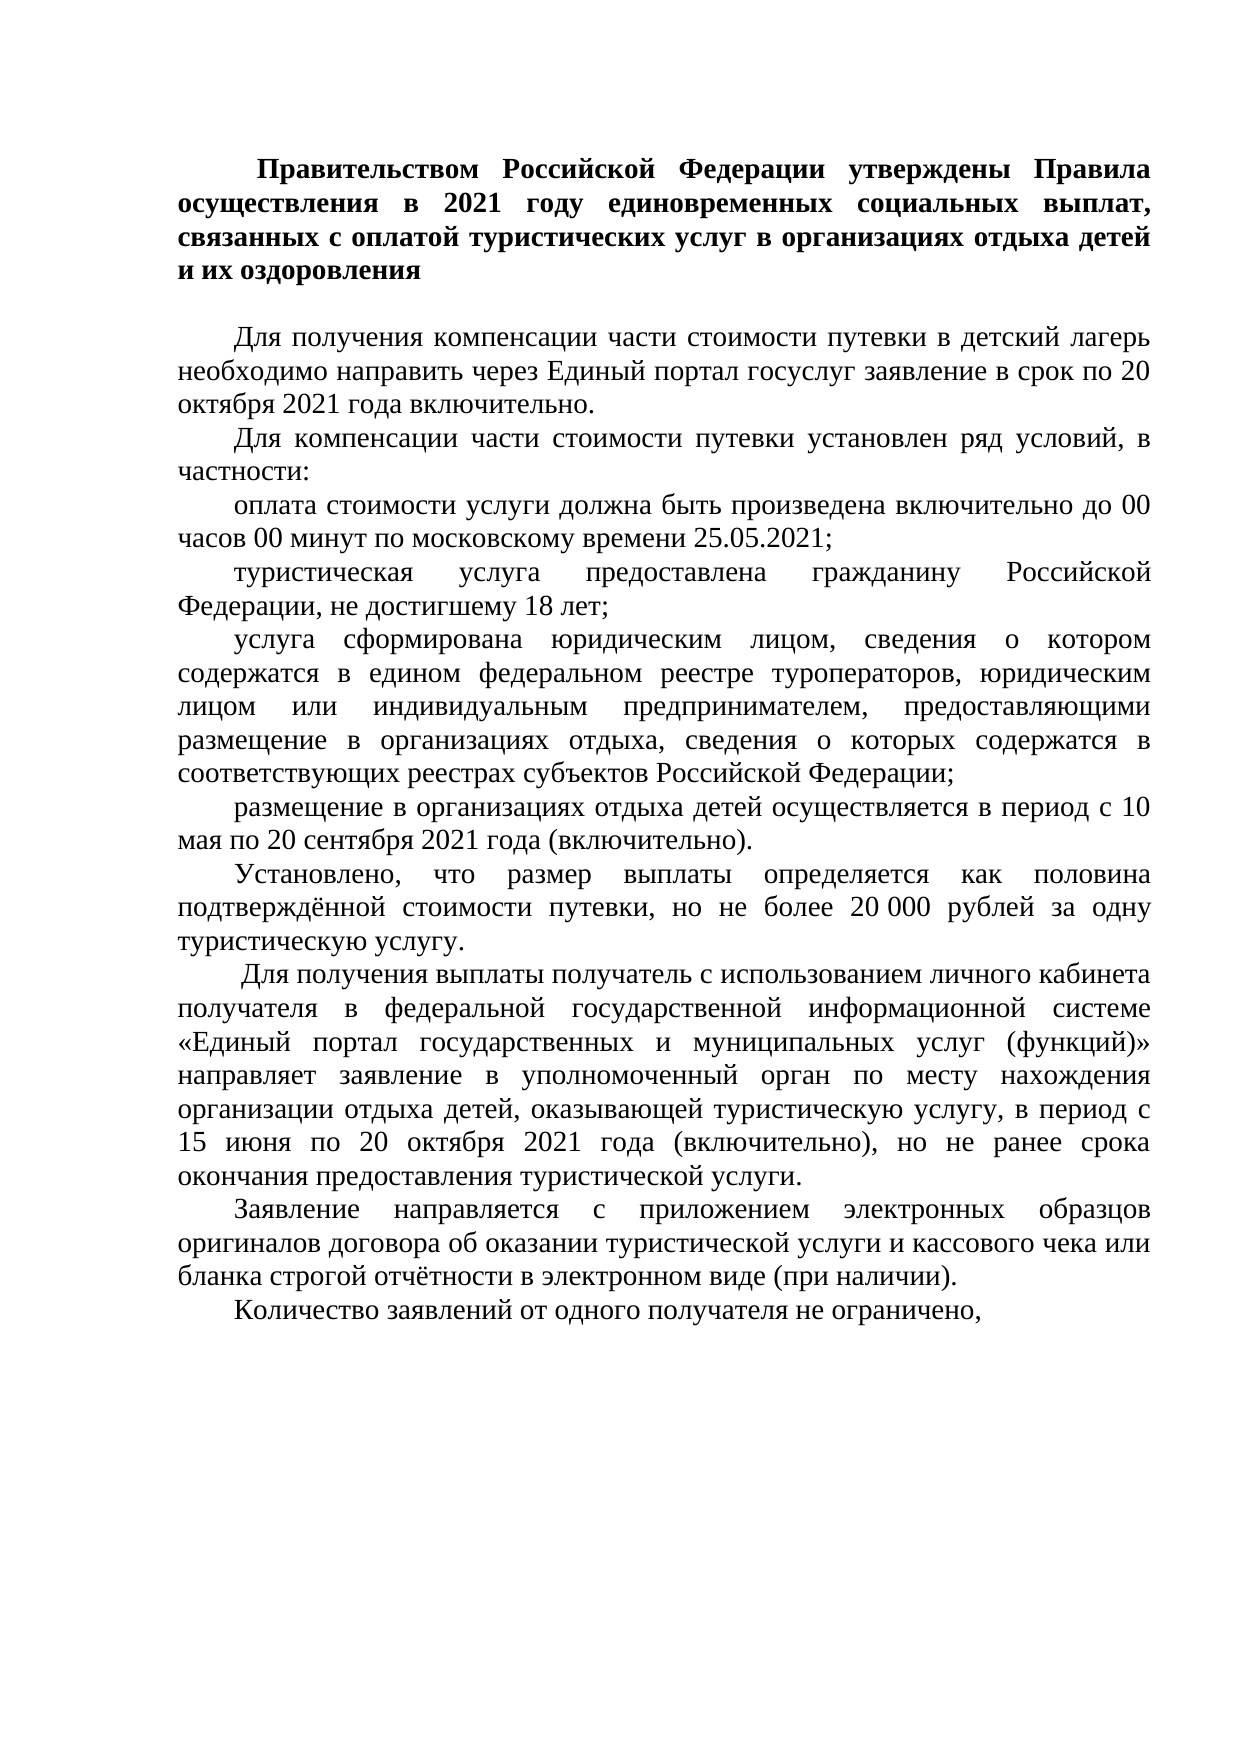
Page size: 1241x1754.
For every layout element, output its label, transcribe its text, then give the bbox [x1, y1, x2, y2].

text Правительством Российской Федерации утверждены Правила осуществления в 2021 году единовременных социальных выплат, связанных с оплатой туристических услуг в организациях отдыха детей и их оздоровления [177, 152, 1152, 286]
text Для компенсации части стоимости путевки установлен ряд условий, в частности: [177, 420, 1152, 487]
text Для получения выплаты получатель с использованием личного кабинета получателя в федеральной государственной информационной системе «Единый портал государственных и муниципальных услуг (функций)» направляет заявление в уполномоченный орган по месту нахождения организации отдыха детей, оказывающей туристическую услугу, в период с 15 июня по 20 октября 2021 года (включительно), но не ранее срока окончания предоставления туристической услуги. [177, 957, 1152, 1191]
text Количество заявлений от одного получателя не ограничено, [177, 1292, 1152, 1326]
text Для получения компенсации части стоимости путевки в детский лагерь необходимо направить через Единый портал госуслуг заявление в срок по 20 октября 2021 года включительно. [177, 319, 1152, 420]
text Заявление направляется с приложением электронных образцов оригиналов договора об оказании туристической услуги и кассового чека или бланка строгой отчётности в электронном виде (при наличии). [177, 1191, 1152, 1292]
text туристическая услуга предоставлена гражданину Российской Федерации, не достигшему 18 лет; [177, 554, 1152, 621]
text оплата стоимости услуги должна быть произведена включительно до 00 часов 00 минут по московскому времени 25.05.2021; [177, 487, 1152, 554]
text Установлено, что размер выплаты определяется как половина подтверждённой стоимости путевки, но не более 20 000 рублей за одну туристическую услугу. [177, 856, 1152, 957]
text размещение в организациях отдыха детей осуществляется в период с 10 мая по 20 сентября 2021 года (включительно). [177, 789, 1152, 856]
text услуга сформирована юридическим лицом, сведения о котором содержатся в едином федеральном реестре туроператоров, юридическим лицом или индивидуальным предпринимателем, предоставляющими размещение в организациях отдыха, сведения о которых содержатся в соответствующих реестрах субъектов Российской Федерации; [177, 621, 1152, 789]
